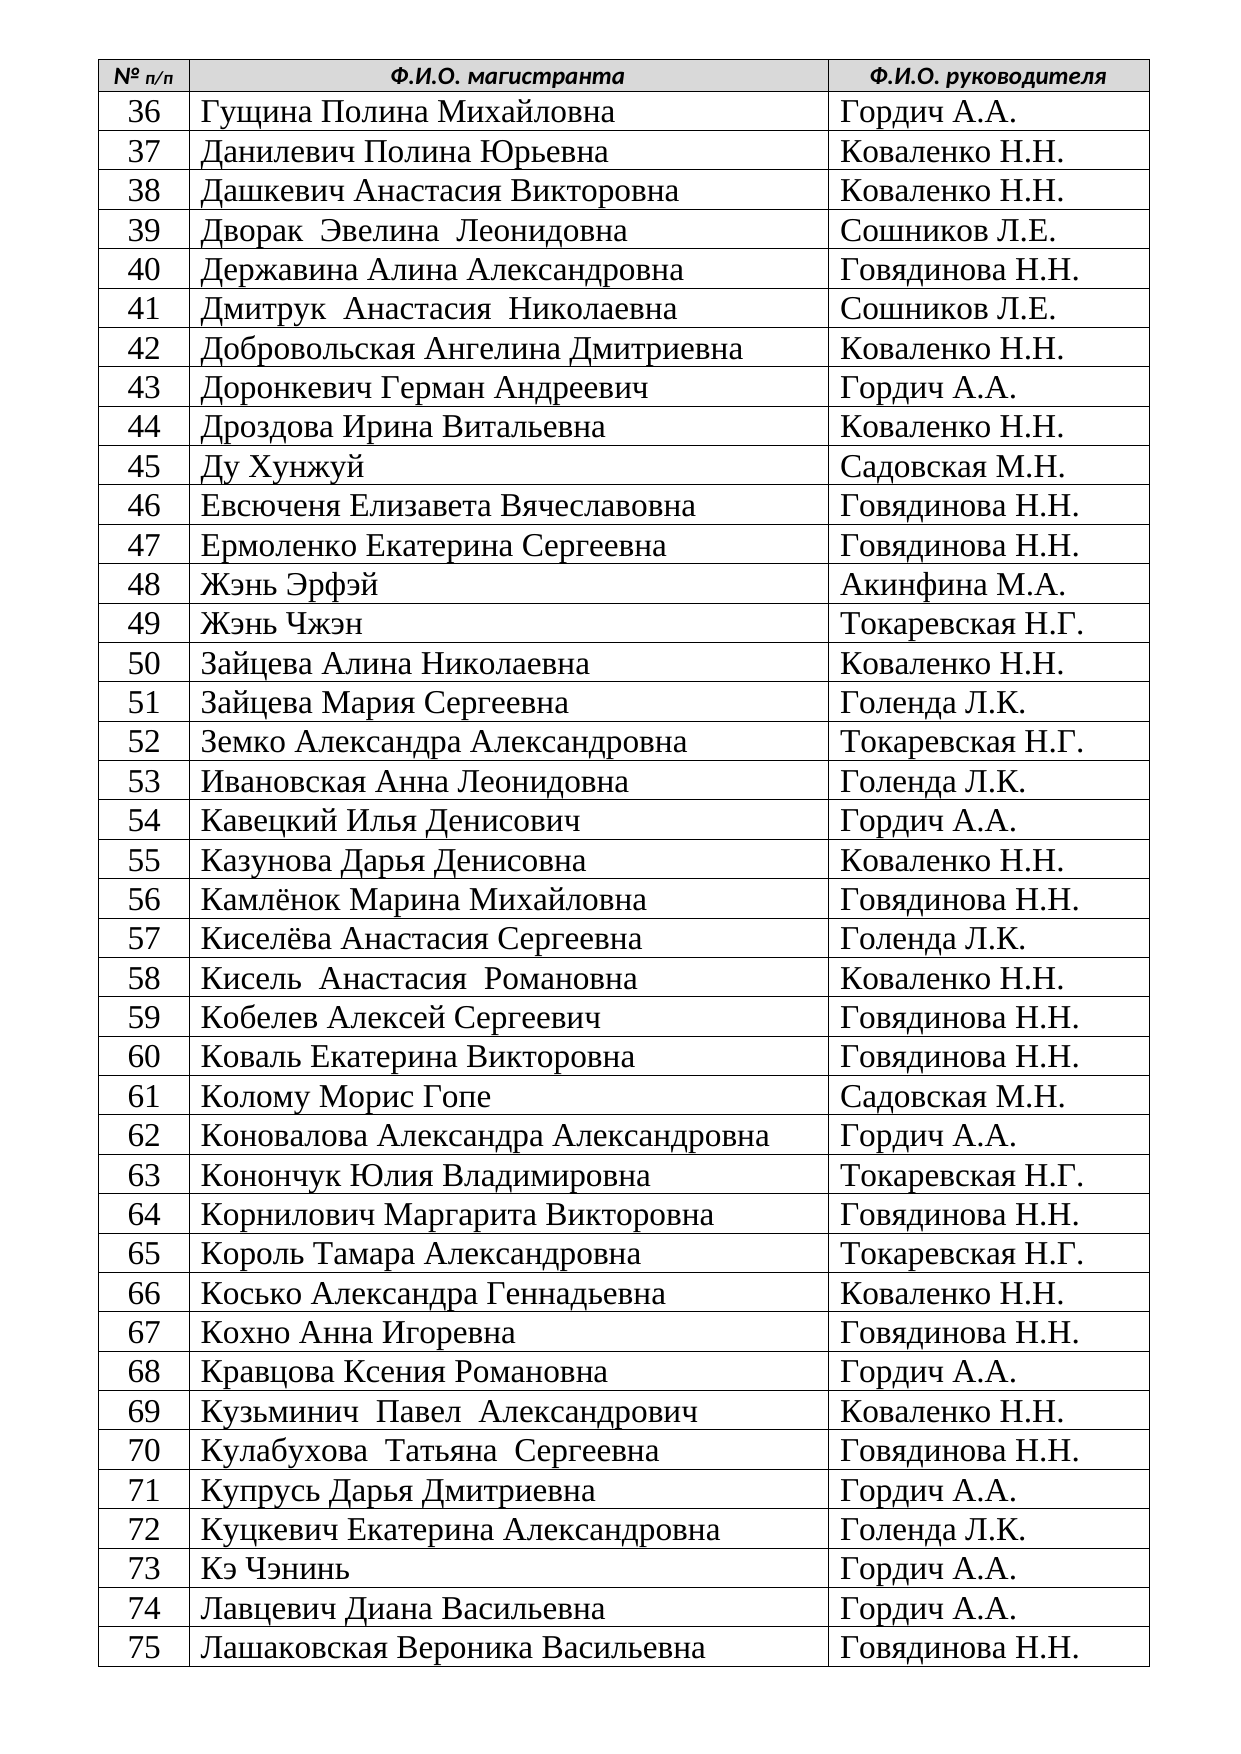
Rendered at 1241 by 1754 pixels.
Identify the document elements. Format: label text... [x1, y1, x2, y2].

table_cell Кисель Анастасия Романовна [190, 958, 828, 996]
table_cell 49 [99, 604, 189, 642]
table_cell Гордич А.А. [829, 367, 1149, 406]
table_cell Конончук Юлия Владимировна [190, 1155, 828, 1193]
table_cell 47 [99, 525, 189, 563]
table_cell 54 [99, 800, 189, 839]
table_cell Коваленко Н.Н. [829, 407, 1149, 445]
table_cell 66 [99, 1273, 189, 1311]
table_cell Говядинова Н.Н. [829, 249, 1149, 287]
table_cell 51 [99, 682, 189, 721]
table_cell Кулабухова Татьяна Сергеевна [190, 1430, 828, 1469]
table_cell Сошников Л.Е. [829, 289, 1149, 327]
table_cell Лавцевич Диана Васильевна [190, 1588, 828, 1626]
table_cell Евсюченя Елизавета Вячеславовна [190, 485, 828, 524]
table_cell Говядинова Н.Н. [829, 1037, 1149, 1075]
table_cell Гордич А.А. [829, 1549, 1149, 1587]
table_cell 41 [99, 289, 189, 327]
table_cell Гордич А.А. [829, 800, 1149, 839]
table_cell Камлёнок Марина Михайловна [190, 879, 828, 917]
table_cell Король Тамара Александровна [190, 1234, 828, 1272]
table_cell Коваленко Н.Н. [829, 131, 1149, 169]
table_cell Гордич А.А. [829, 92, 1149, 130]
table_cell 63 [99, 1155, 189, 1193]
table_cell Добровольская Ангелина Дмитриевна [190, 328, 828, 366]
table_cell 38 [99, 170, 189, 209]
table_cell Коваленко Н.Н. [829, 170, 1149, 209]
table_cell Токаревская Н.Г. [829, 1234, 1149, 1272]
table_header Ф.И.О. руководителя [829, 60, 1149, 91]
table_cell 45 [99, 446, 189, 484]
table_cell Говядинова Н.Н. [829, 1430, 1149, 1469]
table_cell 69 [99, 1391, 189, 1429]
table_cell 72 [99, 1509, 189, 1547]
table_cell Купрусь Дарья Дмитриевна [190, 1470, 828, 1508]
table_cell Токаревская Н.Г. [829, 722, 1149, 760]
table_cell Ивановская Анна Леонидовна [190, 761, 828, 799]
table_cell Кэ Чэнинь [190, 1549, 828, 1587]
table_cell 36 [99, 92, 189, 130]
table_cell 70 [99, 1430, 189, 1469]
table_cell 39 [99, 210, 189, 248]
table_cell 44 [99, 407, 189, 445]
table_header № п/п [99, 60, 189, 91]
table_cell Садовская М.Н. [829, 446, 1149, 484]
table_cell Кохно Анна Игоревна [190, 1312, 828, 1351]
table_cell Коваленко Н.Н. [829, 1273, 1149, 1311]
table_cell Голенда Л.К. [829, 682, 1149, 721]
table_cell 40 [99, 249, 189, 287]
table_cell 68 [99, 1352, 189, 1390]
table_cell Гордич А.А. [829, 1470, 1149, 1508]
table_cell Данилевич Полина Юрьевна [190, 131, 828, 169]
table_cell Говядинова Н.Н. [829, 1194, 1149, 1232]
table_header Ф.И.О. магистранта [190, 60, 828, 91]
table_cell Коваленко Н.Н. [829, 840, 1149, 878]
table_cell 37 [99, 131, 189, 169]
table_cell Казунова Дарья Денисовна [190, 840, 828, 878]
table_cell Говядинова Н.Н. [829, 997, 1149, 1036]
table_cell Колому Морис Гопе [190, 1076, 828, 1114]
table_cell Гордич А.А. [829, 1115, 1149, 1154]
table_cell 65 [99, 1234, 189, 1272]
table_cell Куцкевич Екатерина Александровна [190, 1509, 828, 1547]
table_cell Сошников Л.Е. [829, 210, 1149, 248]
table_cell Гордич А.А. [829, 1352, 1149, 1390]
table_cell Токаревская Н.Г. [829, 604, 1149, 642]
table_cell Коваль Екатерина Викторовна [190, 1037, 828, 1075]
table_cell Голенда Л.К. [829, 919, 1149, 957]
table_cell Кузьминич Павел Александрович [190, 1391, 828, 1429]
table_cell 46 [99, 485, 189, 524]
table_cell 74 [99, 1588, 189, 1626]
table_cell Садовская М.Н. [829, 1076, 1149, 1114]
table_cell Говядинова Н.Н. [829, 1312, 1149, 1351]
table_cell Земко Александра Александровна [190, 722, 828, 760]
table_cell Коваленко Н.Н. [829, 1391, 1149, 1429]
table_cell Ермоленко Екатерина Сергеевна [190, 525, 828, 563]
table_cell Дмитрук Анастасия Николаевна [190, 289, 828, 327]
table_cell Коваленко Н.Н. [829, 643, 1149, 681]
table_cell Коновалова Александра Александровна [190, 1115, 828, 1154]
table_cell Зайцева Алина Николаевна [190, 643, 828, 681]
table_cell Говядинова Н.Н. [829, 879, 1149, 917]
table_cell Державина Алина Александровна [190, 249, 828, 287]
table_cell Токаревская Н.Г. [829, 1155, 1149, 1193]
table_cell Лашаковская Вероника Васильевна [190, 1627, 828, 1666]
table_cell Киселёва Анастасия Сергеевна [190, 919, 828, 957]
table_cell 58 [99, 958, 189, 996]
table_cell Говядинова Н.Н. [829, 1627, 1149, 1666]
table_cell Косько Александра Геннадьевна [190, 1273, 828, 1311]
table_cell Кавецкий Илья Денисович [190, 800, 828, 839]
table_cell 42 [99, 328, 189, 366]
table_cell Гущина Полина Михайловна [190, 92, 828, 130]
table_cell Доронкевич Герман Андреевич [190, 367, 828, 406]
table_cell Говядинова Н.Н. [829, 525, 1149, 563]
table_cell Гордич А.А. [829, 1588, 1149, 1626]
table_cell 57 [99, 919, 189, 957]
table_cell Кравцова Ксения Романовна [190, 1352, 828, 1390]
table_cell Ду Хунжуй [190, 446, 828, 484]
table_cell Корнилович Маргарита Викторовна [190, 1194, 828, 1232]
table_cell 48 [99, 564, 189, 602]
table_cell Дашкевич Анастасия Викторовна [190, 170, 828, 209]
table_cell Коваленко Н.Н. [829, 328, 1149, 366]
table_cell 50 [99, 643, 189, 681]
table_cell Говядинова Н.Н. [829, 485, 1149, 524]
table_cell Коваленко Н.Н. [829, 958, 1149, 996]
table_cell Акинфина М.А. [829, 564, 1149, 602]
table_cell Дроздова Ирина Витальевна [190, 407, 828, 445]
table_cell 56 [99, 879, 189, 917]
table_cell Зайцева Мария Сергеевна [190, 682, 828, 721]
table_cell 52 [99, 722, 189, 760]
table_cell Кобелев Алексей Сергеевич [190, 997, 828, 1036]
table_cell 59 [99, 997, 189, 1036]
table_cell 64 [99, 1194, 189, 1232]
table_cell 62 [99, 1115, 189, 1154]
table_cell 61 [99, 1076, 189, 1114]
table_cell 75 [99, 1627, 189, 1666]
table_cell 67 [99, 1312, 189, 1351]
table_cell Голенда Л.К. [829, 1509, 1149, 1547]
table_cell 53 [99, 761, 189, 799]
table_cell Голенда Л.К. [829, 761, 1149, 799]
table_cell 71 [99, 1470, 189, 1508]
table_cell 73 [99, 1549, 189, 1587]
table_cell 43 [99, 367, 189, 406]
table_cell Жэнь Чжэн [190, 604, 828, 642]
table_cell 55 [99, 840, 189, 878]
table_cell 60 [99, 1037, 189, 1075]
table_cell Жэнь Эрфэй [190, 564, 828, 602]
table_cell Дворак Эвелина Леонидовна [190, 210, 828, 248]
